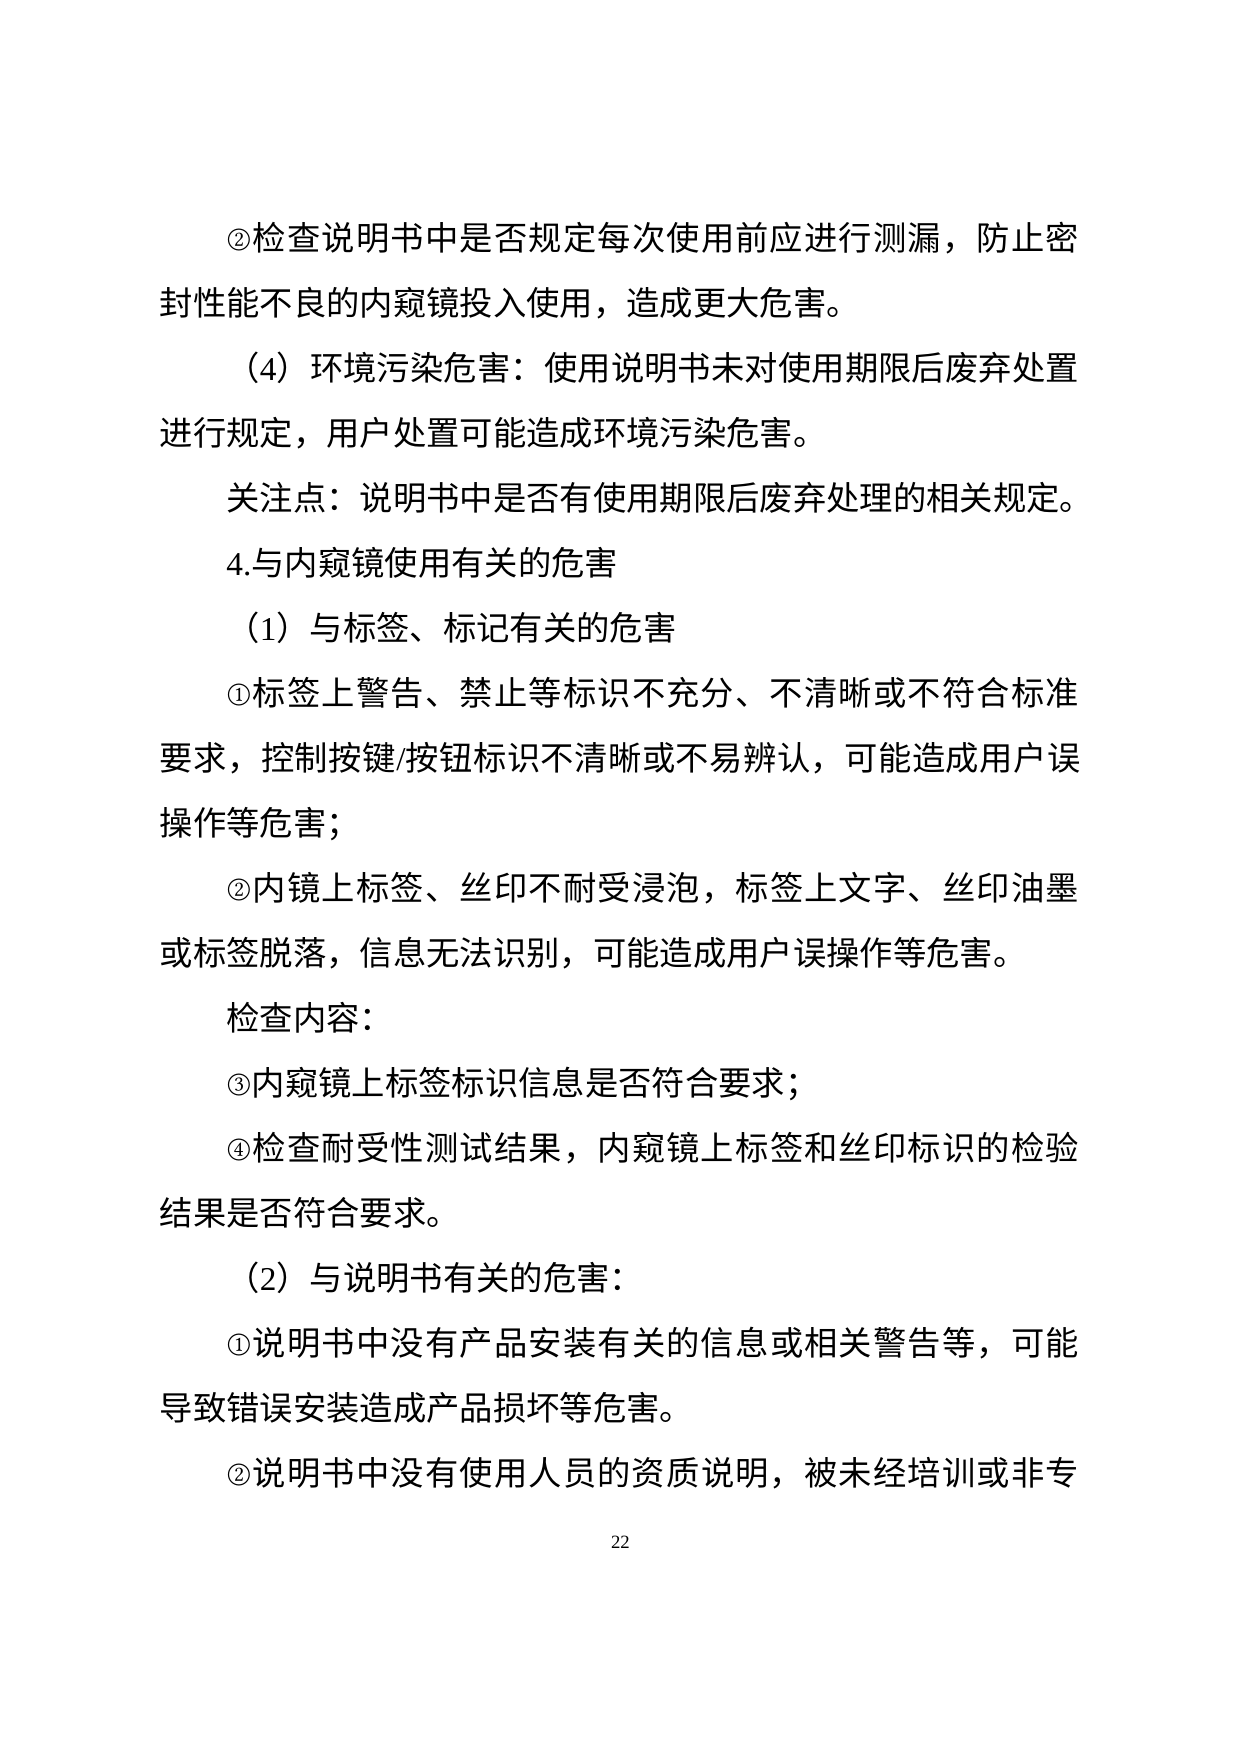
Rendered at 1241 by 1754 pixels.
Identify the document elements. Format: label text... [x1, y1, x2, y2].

text 4.与内窥镜使用有关的危害 [159, 528, 1081, 593]
text ①标签上警告、禁止等标识不充分、不清晰或不符合标准要求，控制按键/按钮标识不清晰或不易辨认，可能造成用户误操作等危害； [159, 658, 1081, 853]
text ①说明书中没有产品安装有关的信息或相关警告等，可能导致错误安装造成产品损坏等危害。 [159, 1308, 1081, 1438]
text （1）与标签、标记有关的危害 [159, 593, 1081, 658]
text 检查内容： [159, 983, 1081, 1048]
text ②内镜上标签、丝印不耐受浸泡，标签上文字、丝印油墨或标签脱落，信息无法识别，可能造成用户误操作等危害。 [159, 853, 1081, 983]
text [159, 1438, 1081, 1503]
text ④检查耐受性测试结果，内窥镜上标签和丝印标识的检验结果是否符合要求。 [159, 1113, 1081, 1243]
text ②检查说明书中是否规定每次使用前应进行测漏，防止密封性能不良的内窥镜投入使用，造成更大危害。 [159, 203, 1081, 333]
text （4）环境污染危害：使用说明书未对使用期限后废弃处置进行规定，用户处置可能造成环境污染危害。 [159, 333, 1081, 463]
text ③内窥镜上标签标识信息是否符合要求； [159, 1048, 1081, 1113]
text 关注点：说明书中是否有使用期限后废弃处理的相关规定。 [159, 463, 1081, 528]
text （2）与说明书有关的危害： [159, 1243, 1081, 1308]
